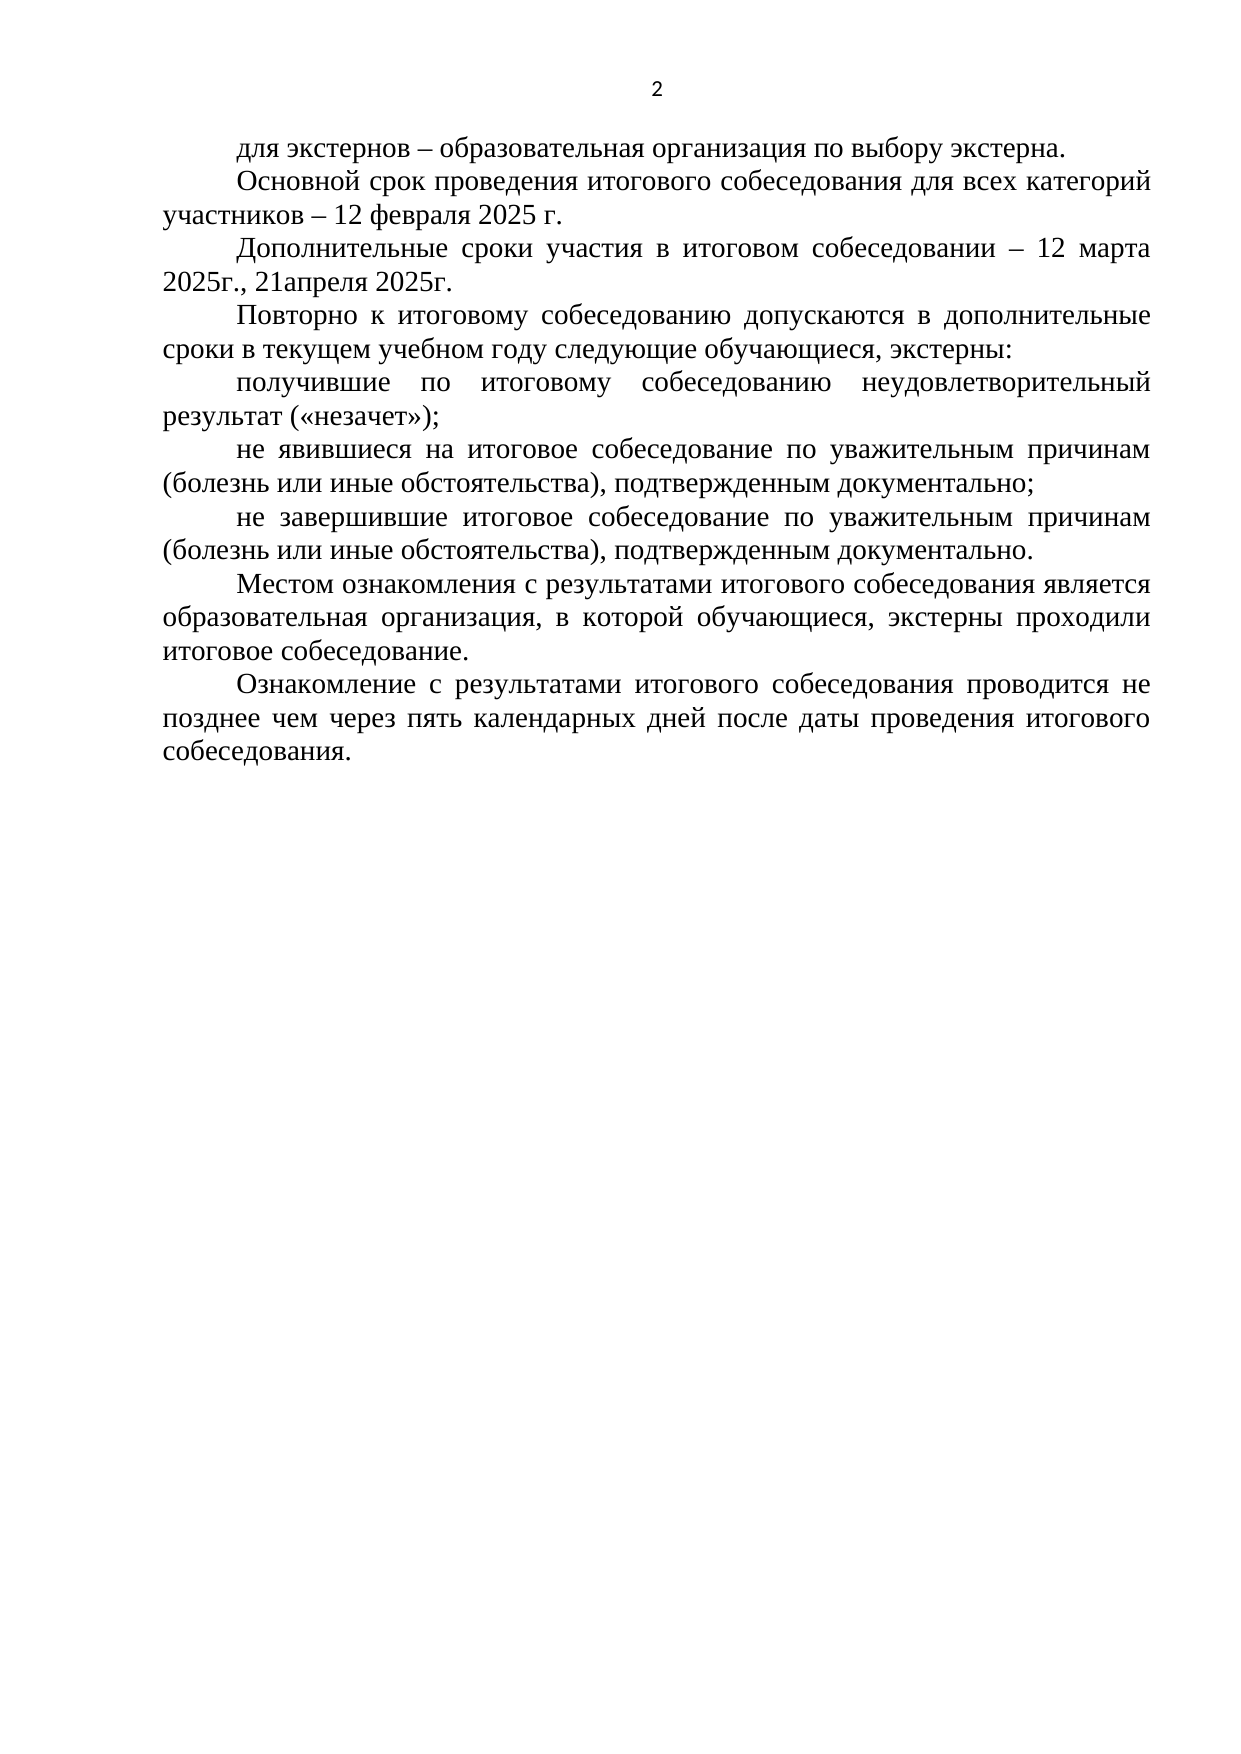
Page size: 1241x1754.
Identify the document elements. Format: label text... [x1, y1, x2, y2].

text Повторно к итоговому собеседованию допускаются в дополнительные сроки в текущем учебном году следующие обучающиеся, экстерны: [162, 297, 1152, 364]
text получившие по итоговому собеседованию неудовлетворительный результат («незачет»); [162, 364, 1152, 432]
text не завершившие итоговое собеседование по уважительным причинам (болезнь или иные обстоятельства), подтвержденным документально. [162, 499, 1152, 566]
text для экстернов – образовательная организация по выбору экстерна. [162, 130, 1152, 163]
text Дополнительные сроки участия в итоговом собеседовании – 12 марта 2025г., 21апреля 2025г. [162, 230, 1152, 297]
text Ознакомление с результатами итогового собеседования проводится не позднее чем через пять календарных дней после даты проведения итогового собеседования. [162, 666, 1152, 767]
text Местом ознакомления с результатами итогового собеседования является образовательная организация, в которой обучающиеся, экстерны проходили итоговое собеседование. [162, 566, 1152, 666]
text Основной срок проведения итогового собеседования для всех категорий участников – 12 февраля 2025 г. [162, 163, 1152, 230]
text не явившиеся на итоговое собеседование по уважительным причинам (болезнь или иные обстоятельства), подтвержденным документально; [162, 432, 1152, 499]
